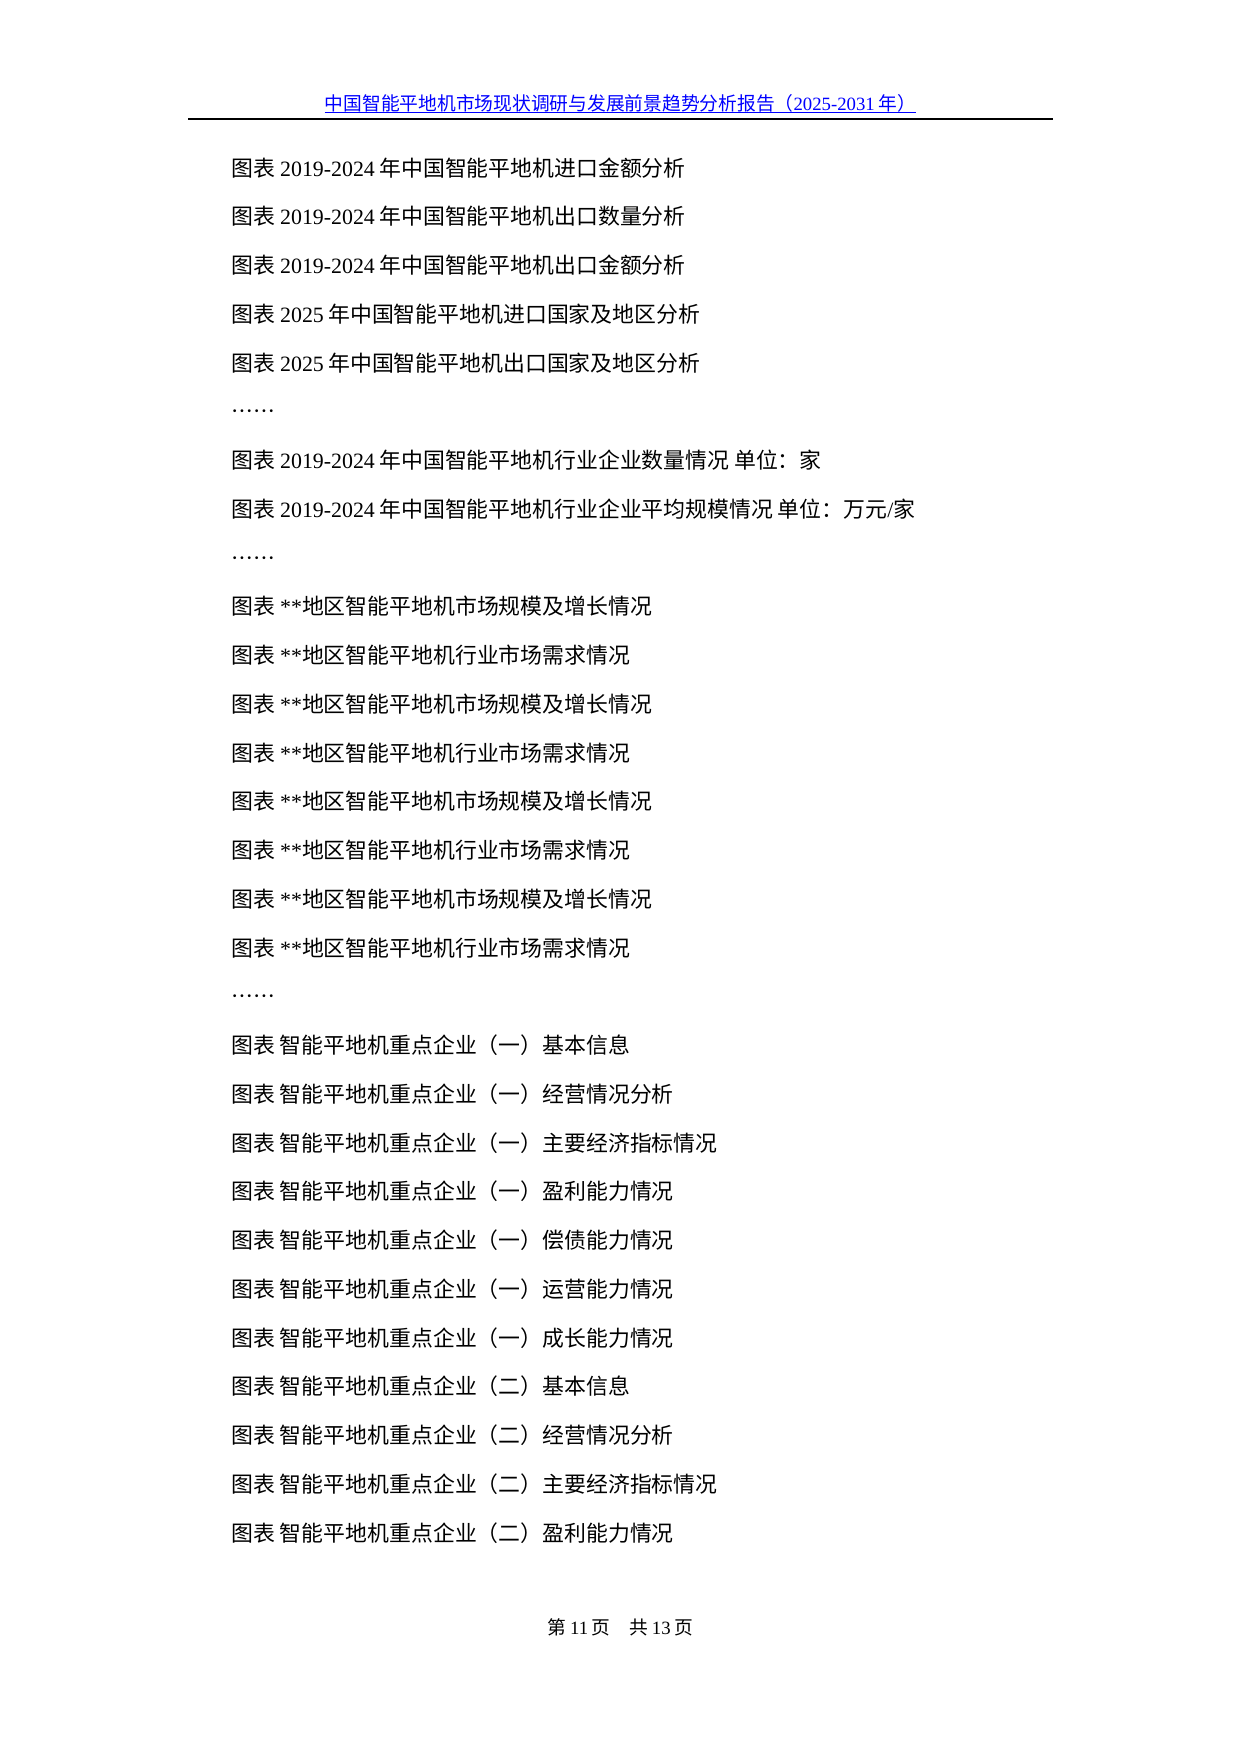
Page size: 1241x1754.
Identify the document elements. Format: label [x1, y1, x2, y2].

text [187, 150, 1053, 1548]
